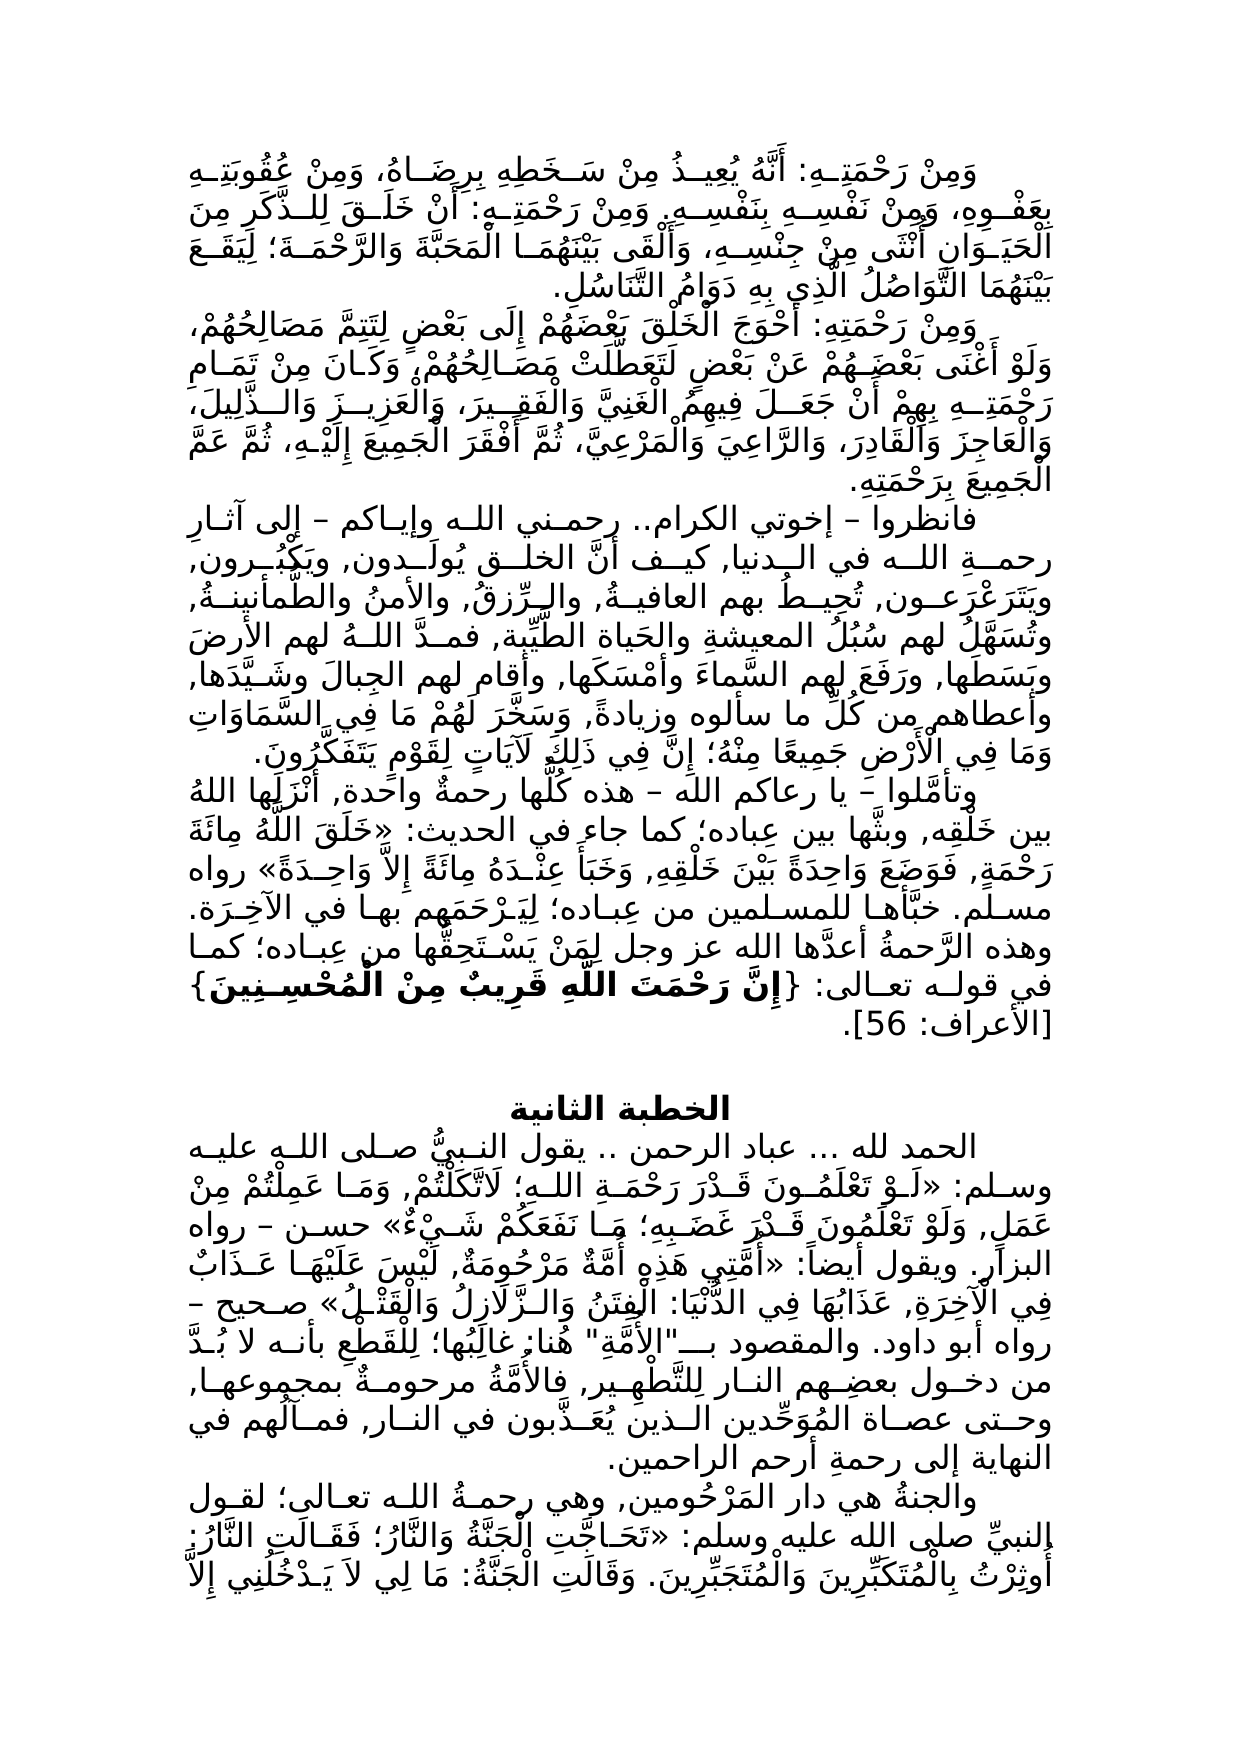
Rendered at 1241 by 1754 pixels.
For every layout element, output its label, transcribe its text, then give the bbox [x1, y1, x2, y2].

text فانظروا – إخوتي الكرام.. رحمني الله وإياكم – إلى آثارِ رحمةِ الله في الدنيا, كيف أنَّ الخلق يُولَدون, ويَكْبُرون, ويَتَرَعْرَعون, تُحِيطُ بهم العافيةُ, والرِّزقُ, والأمنُ والطُّمأنينةُ, وتُسَهَّلُ لهم سُبُلُ المعيشةِ والحَياة الطَّيِّبة, فمدَّ اللهُ لهم الأرضَ وبَسَطَها, ورَفَعَ لهم السَّماءَ وأمْسَكَها, وأقام لهم الجِبالَ وشَيَّدَها, وأعطاهم من كُلِّ ما سألوه وزيادةً, وَسَخَّرَ لَهُمْ مَا فِي السَّمَاوَاتِ وَمَا فِي الْأَرْضِ جَمِيعًا مِنْهُ؛ إِنَّ فِي ذَلِكَ لَآيَاتٍ لِقَوْمٍ يَتَفَكَّرُونَ. [187, 500, 1053, 772]
text الخطبة الثانية [187, 1089, 1053, 1128]
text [187, 1478, 1053, 1594]
text الحمد لله ... عباد الرحمن .. يقول النبيُّ صلى الله عليه وسلم: «لَوْ تَعْلَمُونَ قَدْرَ رَحْمَةِ اللهِ؛ لَاتَّكَلْتُمْ, وَمَا عَمِلْتُمْ مِنْ عَمَلٍ, وَلَوْ تَعْلَمُونَ قَدْرَ غَضَبِهِ؛ مَا نَفَعَكُمْ شَيْءٌ» حسن – رواه البزار. ويقول أيضاً: «أُمَّتِي هَذِهِ أُمَّةٌ مَرْحُومَةٌ, لَيْسَ عَلَيْهَا عَذَابٌ فِي الْآخِرَةِ, عَذَابُهَا فِي الدُّنْيَا: الْفِتَنُ وَالزَّلَازِلُ وَالْقَتْلُ» صحيح – رواه أبو داود. والمقصود بـــ"الأُمَّةِ" هُنا: غالِبُها؛ لِلْقَطْعِ بأنه لا بُدَّ من دخول بعضِهم النار لِلتَّطْهِير, فالأُمَّةُ مرحومةٌ بمجموعها, وحتى عصاة المُوَحِّدين الذين يُعَذَّبون في النار, فمآلُهم في النهاية إلى رحمةِ أرحم الراحمين. [187, 1128, 1053, 1478]
text وَمِنْ رَحْمَتِهِ: أَنَّهُ يُعِيذُ مِنْ سَخَطِهِ بِرِضَاهُ، وَمِنْ عُقُوبَتِهِ بِعَفْوِهِ، وَمِنْ نَفْسِهِ بِنَفْسِهِ. وَمِنْ رَحْمَتِهِ: أَنْ خَلَقَ لِلذَّكَرِ مِنَ الْحَيَوَانِ أُنْثَى مِنْ جِنْسِهِ، وَأَلْقَى بَيْنَهُمَا الْمَحَبَّةَ وَالرَّحْمَةَ؛ لِيَقَعَ بَيْنَهُمَا التَّوَاصُلُ الَّذِي بِهِ دَوَامُ التَّنَاسُلِ. [187, 150, 1053, 305]
text وتأمَّلوا – يا رعاكم الله – هذه كُلُّها رحمةٌ واحدة, أنْزَلَها اللهُ بين خَلْقِه, وبثَّها بين عِباده؛ كما جاء في الحديث: «خَلَقَ اللَّهُ مِائَةَ رَحْمَةٍ, فَوَضَعَ وَاحِدَةً بَيْنَ خَلْقِهِ, وَخَبَأَ عِنْدَهُ مِائَةً إِلاَّ وَاحِدَةً» رواه مسلم. خبَّأها للمسلمين من عِباده؛ لِيَرْحَمَهم بها في الآخِرَة. وهذه الرَّحمةُ أعدَّها الله عز وجل لِمَنْ يَسْتَحِقُّها من عِباده؛ كما في قوله تعالى: {إِنَّ رَحْمَتَ اللَّهِ قَرِيبٌ مِنْ الْمُحْسِنِينَ} [الأعراف: 56]. [187, 772, 1053, 1044]
text وَمِنْ رَحْمَتِهِ: أَحْوَجَ الْخَلْقَ بَعْضَهُمْ إِلَى بَعْضٍ لِتَتِمَّ مَصَالِحُهُمْ، وَلَوْ أَغْنَى بَعْضَهُمْ عَنْ بَعْضٍ لَتَعَطَّلَتْ مَصَالِحُهُمْ، وَكَانَ مِنْ تَمَامِ رَحْمَتِهِ بِهِمْ أَنْ جَعَلَ فِيهِمُ الْغَنِيَّ وَالْفَقِيرَ، وَالْعَزِيزَ وَالذَّلِيلَ، وَالْعَاجِزَ وَالْقَادِرَ، وَالرَّاعِيَ وَالْمَرْعِيَّ، ثُمَّ أَفْقَرَ الْجَمِيعَ إِلَيْهِ، ثُمَّ عَمَّ الْجَمِيعَ بِرَحْمَتِهِ. [187, 305, 1053, 500]
